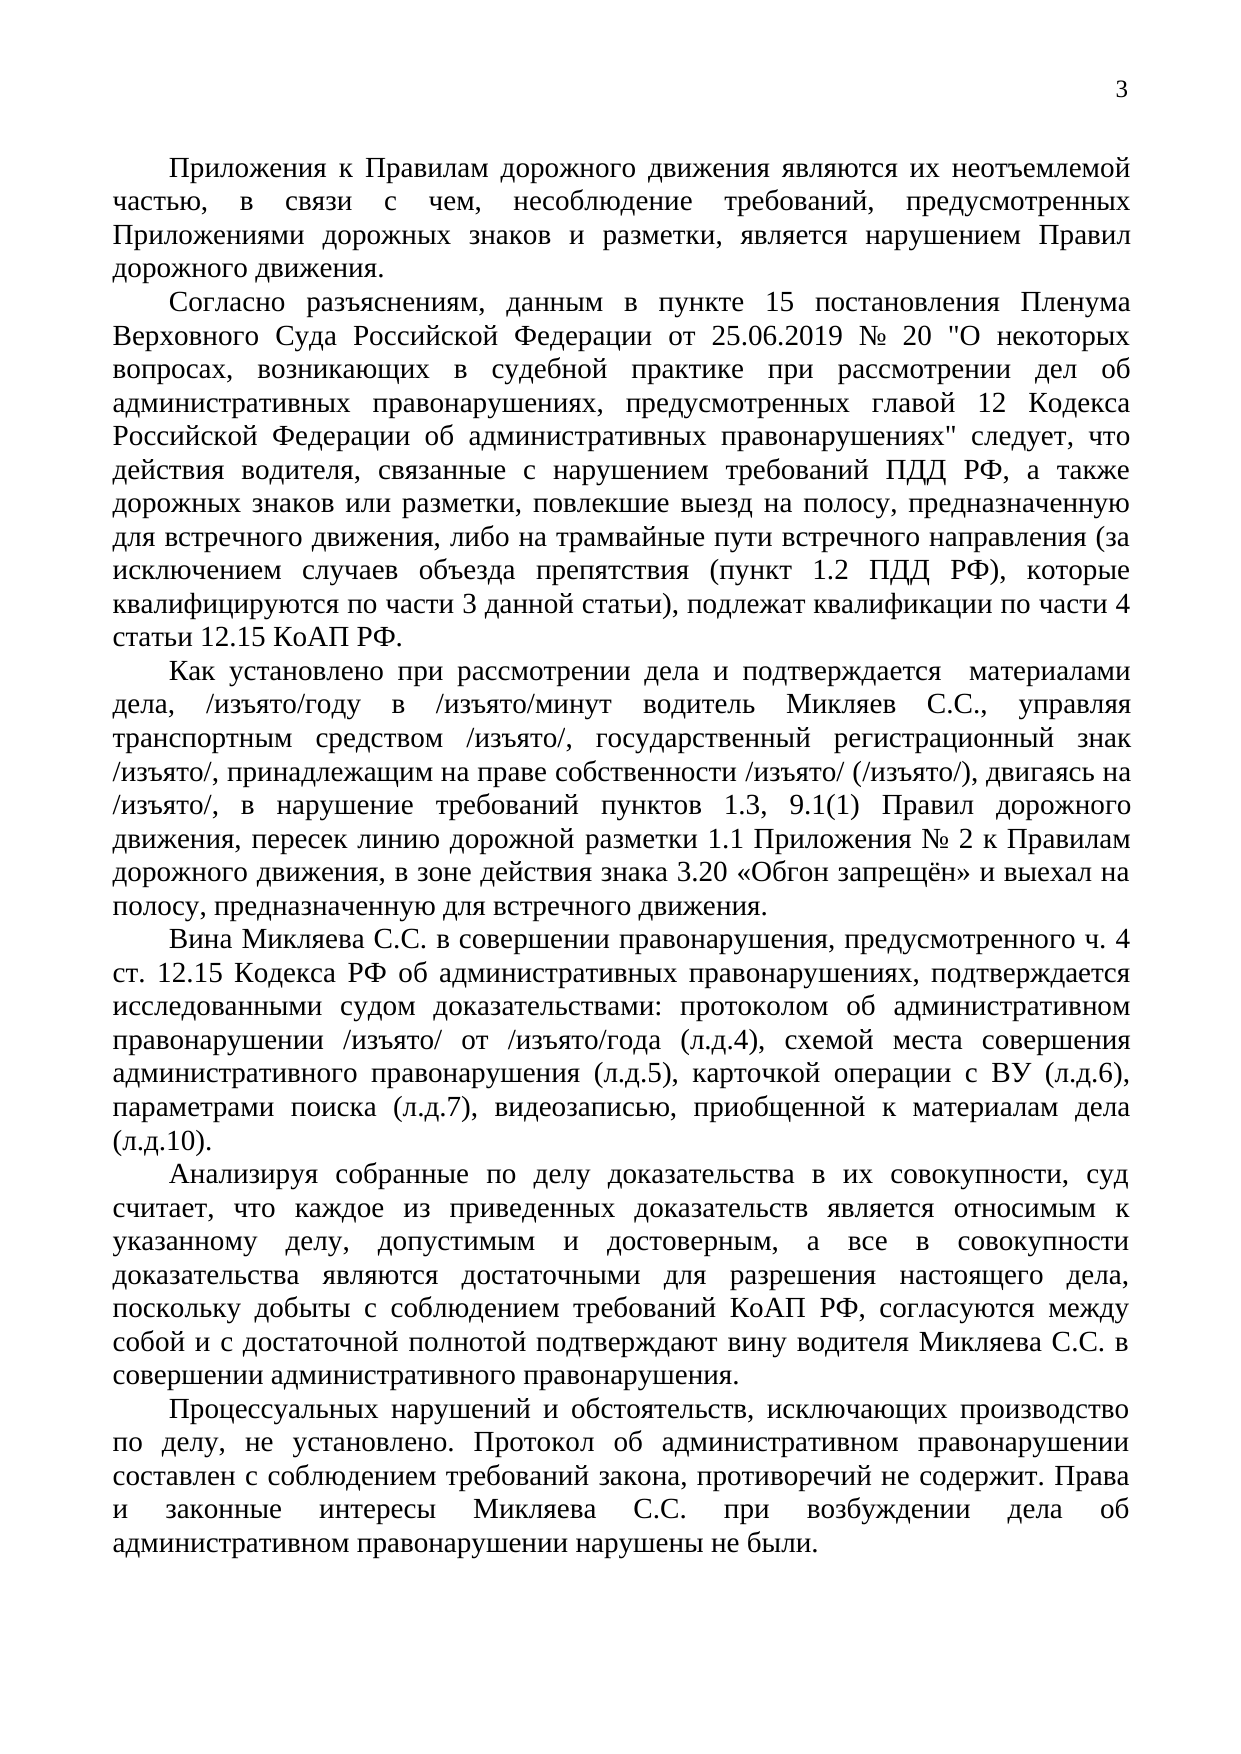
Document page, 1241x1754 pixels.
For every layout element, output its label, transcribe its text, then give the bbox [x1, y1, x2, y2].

text Как установлено при рассмотрении дела и подтверждается материалами дела, /изъято/году в /изъято/минут водитель Микляев С.С., управляя транспортным средством /изъято/, государственный регистрационный знак /изъято/, принадлежащим на праве собственности /изъято/ (/изъято/), двигаясь на /изъято/, в нарушение требований пунктов 1.3, 9.1(1) Правил дорожного движения, пересек линию дорожной разметки 1.1 Приложения № 2 к Правилам дорожного движения, в зоне действия знака 3.20 «Обгон запрещён» и выехал на полосу, предназначенную для встречного движения. [112, 653, 1131, 921]
text Анализируя собранные по делу доказательства в их совокупности, суд считает, что каждое из приведенных доказательств является относимым к указанному делу, допустимым и достоверным, а все в совокупности доказательства являются достаточными для разрешения настоящего дела, поскольку добыты с соблюдением требований КоАП РФ, согласуются между собой и с достаточной полнотой подтверждают вину водителя Микляева С.С. в совершении административного правонарушения. [112, 1156, 1130, 1391]
text Приложения к Правилам дорожного движения являются их неотъемлемой частью, в связи с чем, несоблюдение требований, предусмотренных Приложениями дорожных знаков и разметки, является нарушением Правил дорожного движения. [112, 150, 1131, 284]
text Согласно разъяснениям, данным в пункте 15 постановления Пленума Верховного Суда Российской Федерации от 25.06.2019 № 20 "О некоторых вопросах, возникающих в судебной практике при рассмотрении дел об административных правонарушениях, предусмотренных главой 12 Кодекса Российской Федерации об административных правонарушениях" следует, что действия водителя, связанные с нарушением требований ПДД РФ, а также дорожных знаков или разметки, повлекшие выезд на полосу, предназначенную для встречного движения, либо на трамвайные пути встречного направления (за исключением случаев объезда препятствия (пункт 1.2 ПДД РФ), которые квалифицируются по части 3 данной статьи), подлежат квалификации по части 4 статьи 12.15 КоАП РФ. [112, 284, 1131, 653]
text Процессуальных нарушений и обстоятельств, исключающих производство по делу, не установлено. Протокол об административном правонарушении составлен с соблюдением требований закона, противоречий не содержит. Права и законные интересы Микляева С.С. при возбуждении дела об административном правонарушении нарушены не были. [112, 1391, 1130, 1559]
text Вина Микляева С.С. в совершении правонарушения, предусмотренного ч. 4 ст. 12.15 Кодекса РФ об административных правонарушениях, подтверждается исследованными судом доказательствами: протоколом об административном правонарушении /изъято/ от /изъято/года (л.д.4), схемой места совершения административного правонарушения (л.д.5), карточкой операции с ВУ (л.д.6), параметрами поиска (л.д.7), видеозаписью, приобщенной к материалам дела (л.д.10). [112, 921, 1131, 1156]
